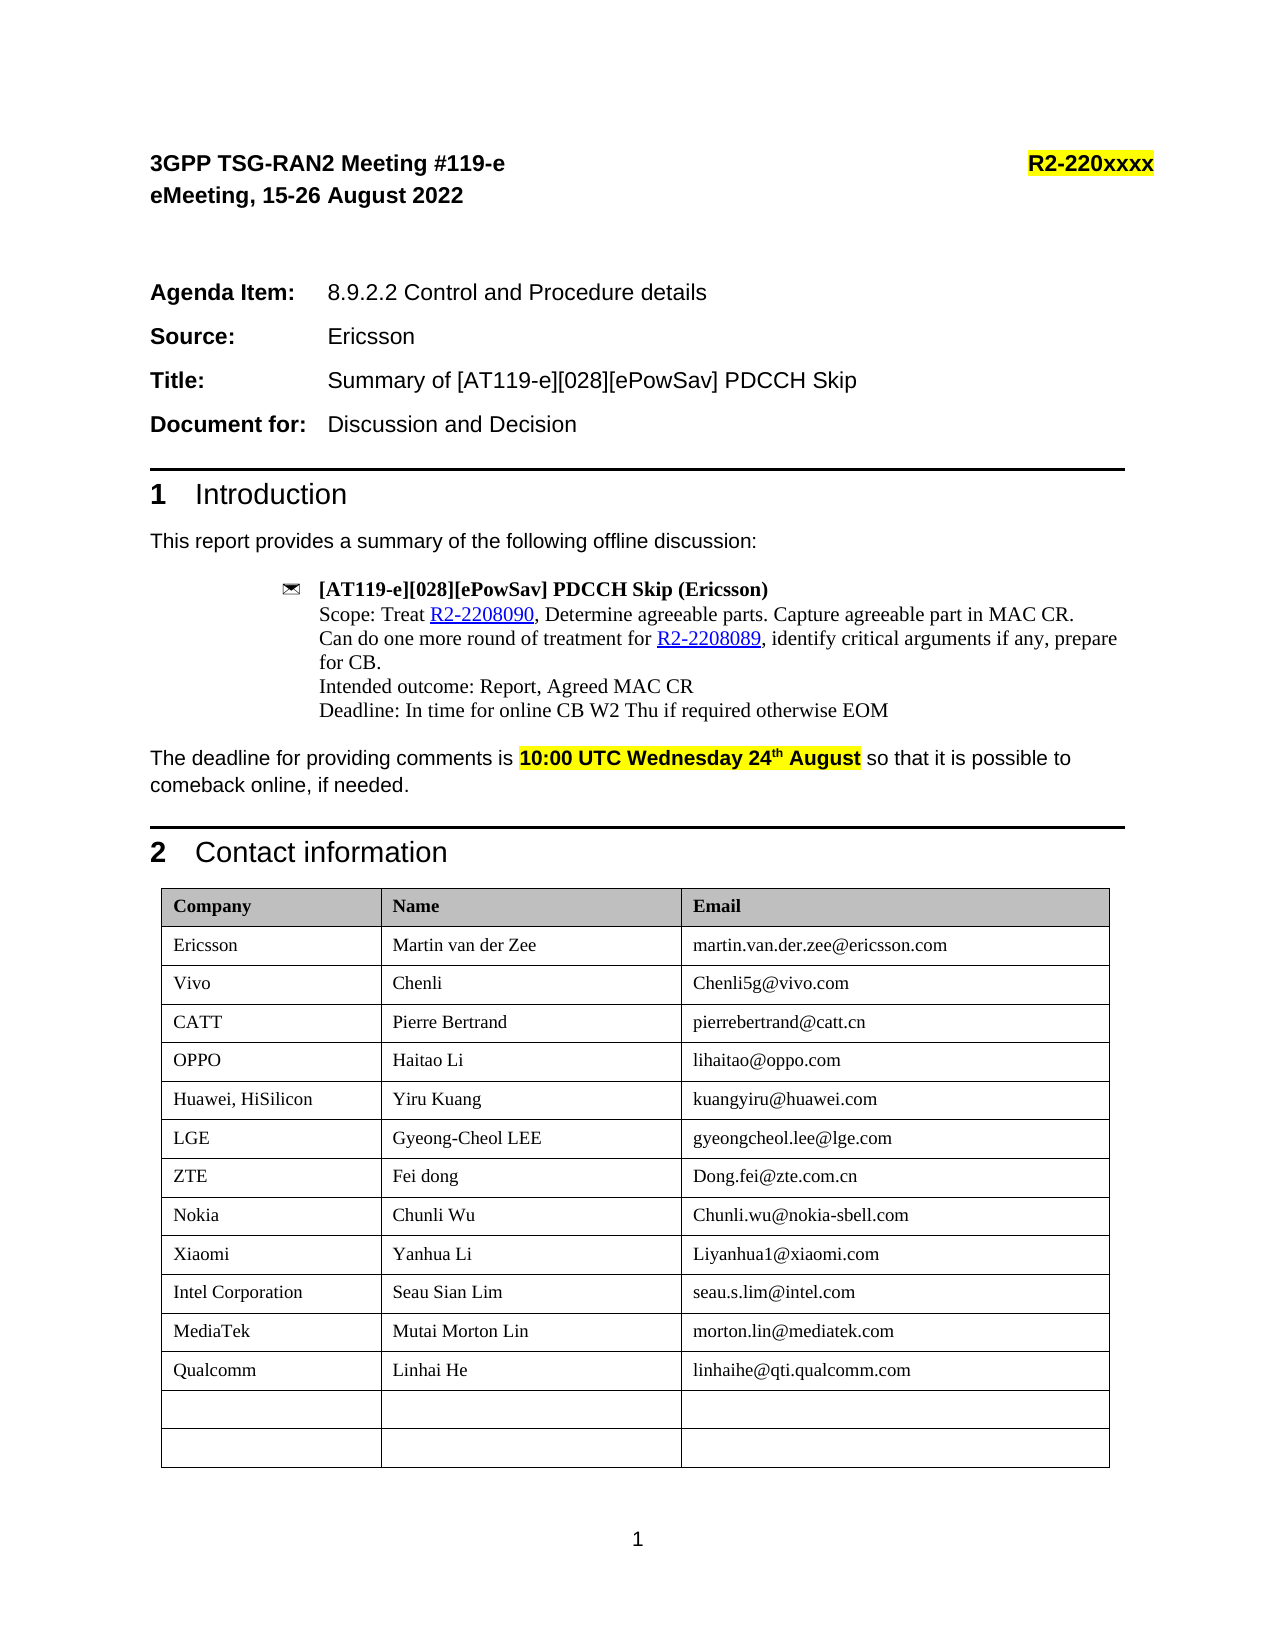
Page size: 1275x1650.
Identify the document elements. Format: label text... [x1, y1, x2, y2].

text 3GPP TSG-RAN2 Meeting #119-e R2-220xxxx [150, 150, 1028, 176]
subtitle Contact information [150, 829, 1125, 869]
table_cell Seau Sian Lim [382, 1275, 681, 1313]
table_cell Mutai Morton Lin [382, 1314, 681, 1351]
table_cell Yiru Kuang [382, 1082, 681, 1119]
table_cell [682, 1391, 1109, 1428]
table_cell kuangyiru@huawei.com [682, 1082, 1109, 1119]
text Deadline: In time for online CB W2 Thu if required otherwise EOM [281, 698, 1125, 722]
table_cell [162, 1391, 381, 1428]
table_cell Pierre Bertrand [382, 1005, 681, 1042]
text eMeeting, 15-26 August 2022 [150, 182, 1125, 208]
table_cell Ericsson [162, 927, 381, 965]
table_cell [682, 1429, 1109, 1467]
text Title: Summary of [AT119-e][028][ePowSav] PDCCH Skip [150, 367, 1125, 393]
subtitle Introduction [150, 471, 1125, 510]
table_cell Huawei, HiSilicon [162, 1082, 381, 1119]
text Source: Ericsson [150, 323, 1125, 349]
table_header Name [382, 889, 681, 926]
table_cell Chunli Wu [382, 1198, 681, 1235]
text Can do one more round of treatment for R2-2208089, identify critical arguments if any, prepare for CB. [281, 626, 1125, 674]
table_cell Dong.fei@zte.com.cn [682, 1159, 1109, 1197]
text Scope: Treat R2-2208090, Determine agreeable parts. Capture agreeable part in MAC CR. [281, 601, 1125, 626]
table_cell seau.s.lim@intel.com [682, 1275, 1109, 1313]
table_cell Nokia [162, 1198, 381, 1235]
text Intended outcome: Report, Agreed MAC CR [281, 674, 1125, 698]
list [AT119-e][028][ePowSav] PDCCH Skip (Ericsson) [281, 577, 1125, 601]
table_cell Yanhua Li [382, 1236, 681, 1274]
table_cell Linhai He [382, 1352, 681, 1390]
table_cell Intel Corporation [162, 1275, 381, 1313]
table_cell gyeongcheol.lee@lge.com [682, 1120, 1109, 1158]
table_cell [162, 1429, 381, 1467]
table_cell [382, 1429, 681, 1467]
table_cell linhaihe@qti.qualcomm.com [682, 1352, 1109, 1390]
table_cell Liyanhua1@xiaomi.com [682, 1236, 1109, 1274]
table_cell Gyeong-Cheol LEE [382, 1120, 681, 1158]
table_cell Haitao Li [382, 1043, 681, 1081]
table_cell Qualcomm [162, 1352, 381, 1390]
table_cell Chenli [382, 966, 681, 1003]
table_cell LGE [162, 1120, 381, 1158]
table_cell morton.lin@mediatek.com [682, 1314, 1109, 1351]
table_cell Martin van der Zee [382, 927, 681, 965]
table_cell Vivo [162, 966, 381, 1003]
table_cell lihaitao@oppo.com [682, 1043, 1109, 1081]
table_header Email [682, 889, 1109, 926]
table_cell Fei dong [382, 1159, 681, 1197]
table_cell Xiaomi [162, 1236, 381, 1274]
table_cell [382, 1391, 681, 1428]
text Document for: Discussion and Decision [150, 411, 1125, 437]
table_cell OPPO [162, 1043, 381, 1081]
table_cell MediaTek [162, 1314, 381, 1351]
table_cell CATT [162, 1005, 381, 1042]
text Agenda Item: 8.9.2.2 Control and Procedure details [150, 279, 1125, 305]
table_header Company [162, 889, 381, 926]
table_cell ZTE [162, 1159, 381, 1197]
table_cell martin.van.der.zee@ericsson.com [682, 927, 1109, 965]
text The deadline for providing comments is 10:00 UTC Wednesday 24th August so that it is possible to comeback online, if needed. [150, 746, 1125, 797]
table_cell pierrebertrand@catt.cn [682, 1005, 1109, 1042]
table_cell Chenli5g@vivo.com [682, 966, 1109, 1003]
text This report provides a summary of the following offline discussion: [150, 529, 1125, 553]
table_cell Chunli.wu@nokia-sbell.com [682, 1198, 1109, 1235]
